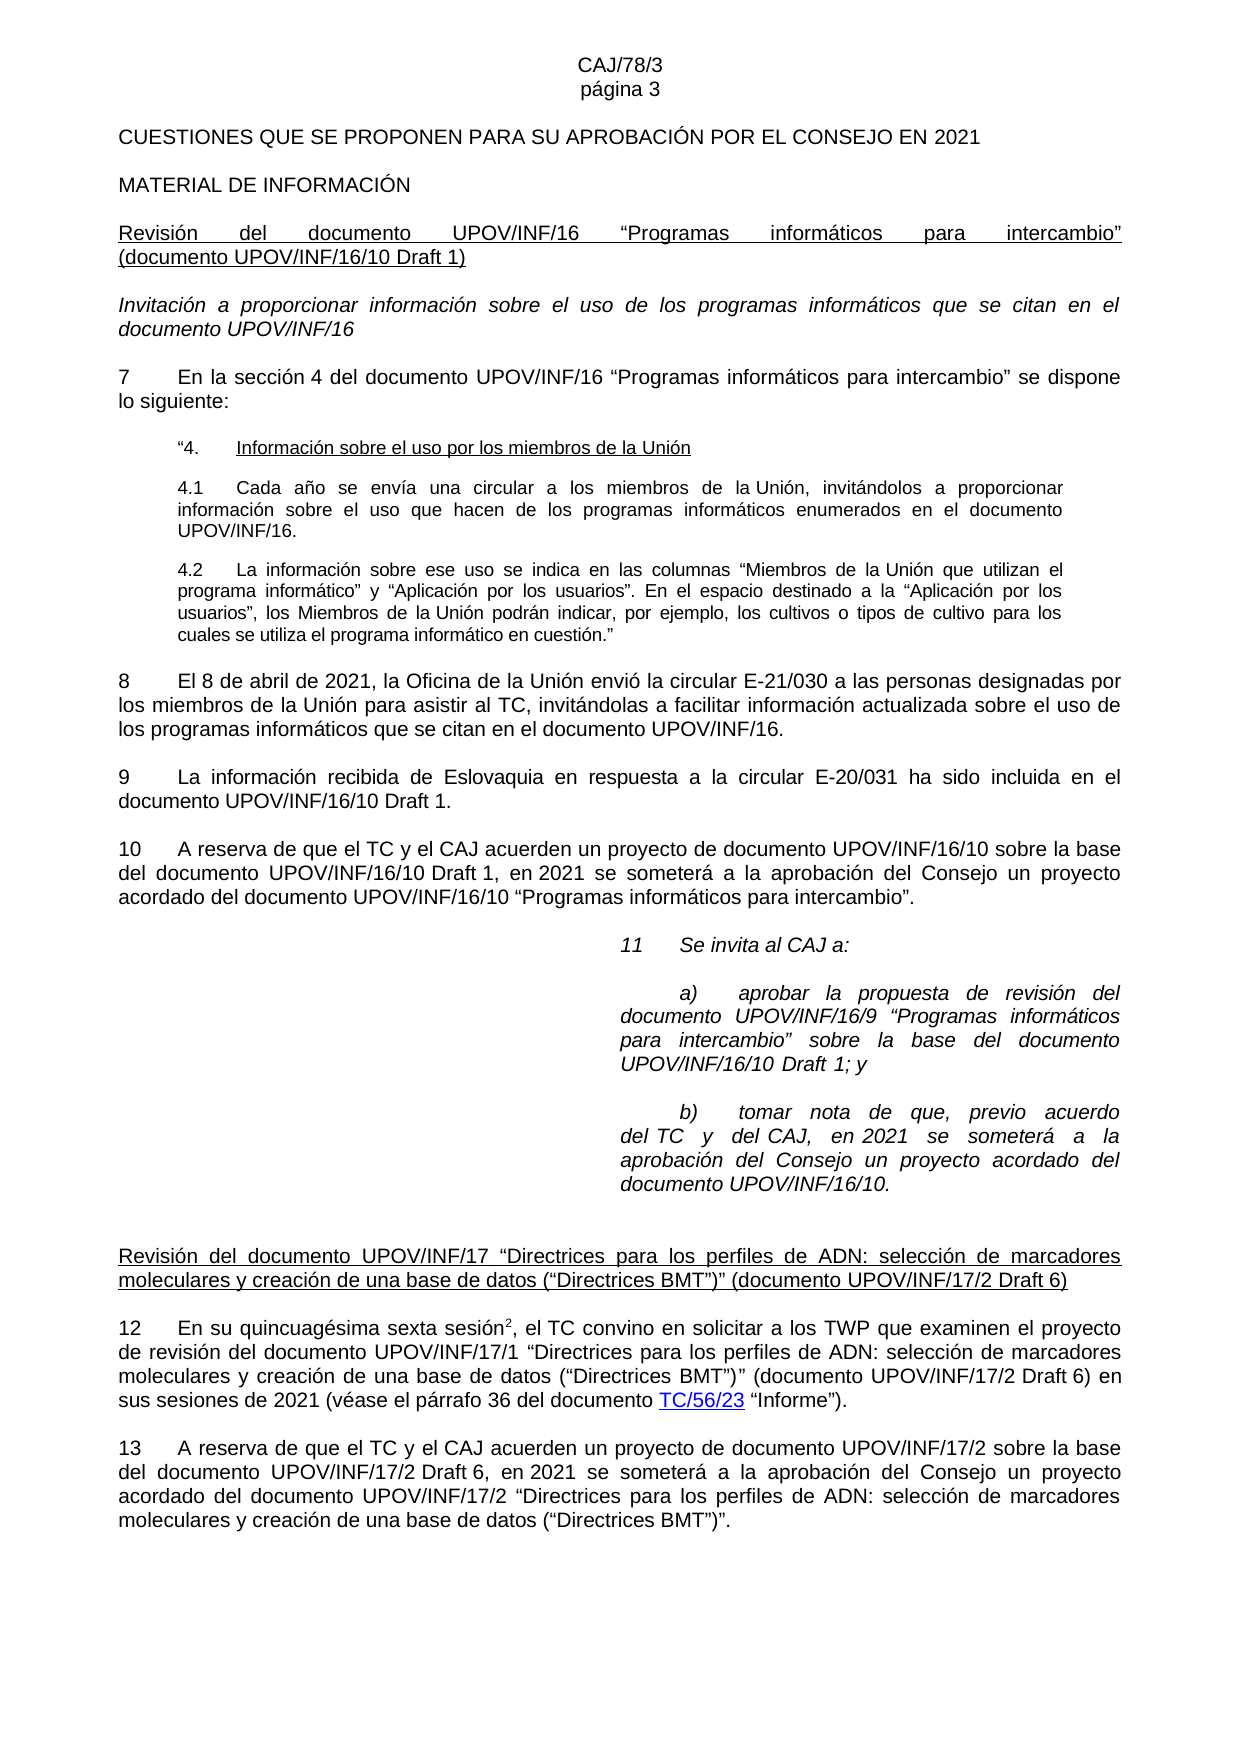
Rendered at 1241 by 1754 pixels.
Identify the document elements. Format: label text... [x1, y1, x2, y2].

text Invitación a proporcionar información sobre el uso de los programas informáticos que se citan en el documento UPOV/INF/16 [118, 293, 1122, 341]
subtitle Revisión del documento UPOV/INF/16 “Programas informáticos para intercambio” (documento UPOV/INF/16/10 Draft 1) [118, 221, 1122, 242]
text A reserva de que el TC y el CAJ acuerden un proyecto de documento UPOV/INF/17/2 sobre la base del documento UPOV/INF/17/2 Draft 6, en 2021 se someterá a la aprobación del Consejo un proyecto acordado del documento UPOV/INF/17/2 “Directrices para los perfiles de ADN: selección de marcadores moleculares y creación de una base de datos (“Directrices BMT”)”. [118, 1436, 1122, 1531]
text b) tomar nota de que, previo acuerdo del TC y del CAJ, en 2021 se someterá a la aprobación del Consejo un proyecto acordado del documento UPOV/INF/16/10. [620, 1100, 1122, 1196]
text 4.1 Cada año se envía una circular a los miembros de la Unión, invitándolos a proporcionar información sobre el uso que hacen de los programas informáticos enumerados en el documento UPOV/INF/16. [177, 477, 1063, 542]
text 4.2 La información sobre ese uso se indica en las columnas “Miembros de la Unión que utilizan el programa informático” y “Aplicación por los usuarios”. En el espacio destinado a la “Aplicación por los usuarios”, los Miembros de la Unión podrán indicar, por ejemplo, los cultivos o tipos de cultivo para los cuales se utiliza el programa informático en cuestión.” [177, 559, 1063, 645]
subtitle CUESTIONES QUE SE PROPONEN PARA SU APROBACIÓN POR EL CONSEJO EN 2021 [118, 125, 1122, 149]
subtitle Revisión del documento UPOV/INF/16 “Programas informáticos para intercambio” (documento UPOV/INF/16/10 Draft 1) [118, 243, 1122, 269]
subtitle Revisión del documento UPOV/INF/17 “Directrices para los perfiles de ADN: selección de marcadores moleculares y creación de una base de datos (“Directrices BMT”)” (documento UPOV/INF/17/2 Draft 6) [118, 1266, 1122, 1292]
text En la sección 4 del documento UPOV/INF/16 “Programas informáticos para intercambio” se dispone lo siguiente: [118, 364, 1122, 412]
subtitle Revisión del documento UPOV/INF/17 “Directrices para los perfiles de ADN: selección de marcadores moleculares y creación de una base de datos (“Directrices BMT”)” (documento UPOV/INF/17/2 Draft 6) [118, 1244, 1122, 1265]
text “4. Información sobre el uso por los miembros de la Unión [177, 436, 1063, 458]
text El 8 de abril de 2021, la Oficina de la Unión envió la circular E-21/030 a las personas designadas por los miembros de la Unión para asistir al TC, invitándolas a facilitar información actualizada sobre el uso de los programas informáticos que se citan en el documento UPOV/INF/16. [118, 669, 1122, 741]
text La información recibida de Eslovaquia en respuesta a la circular E-20/031 ha sido incluida en el documento UPOV/INF/16/10 Draft 1. [118, 765, 1122, 813]
text Se invita al CAJ a: [620, 932, 1122, 956]
text En su quincuagésima sexta sesión2, el TC convino en solicitar a los TWP que examinen el proyecto de revisión del documento UPOV/INF/17/1 “Directrices para los perfiles de ADN: selección de marcadores moleculares y creación de una base de datos (“Directrices BMT”)” (documento UPOV/INF/17/2 Draft 6) en sus sesiones de 2021 (véase el párrafo 36 del documento TC/56/23 “Informe”). [118, 1316, 1122, 1412]
text a) aprobar la propuesta de revisión del documento UPOV/INF/16/9 “Programas informáticos para intercambio” sobre la base del documento UPOV/INF/16/10 Draft 1; y [620, 980, 1122, 1076]
text A reserva de que el TC y el CAJ acuerden un proyecto de documento UPOV/INF/16/10 sobre la base del documento UPOV/INF/16/10 Draft 1, en 2021 se someterá a la aprobación del Consejo un proyecto acordado del documento UPOV/INF/16/10 “Programas informáticos para intercambio”. [118, 837, 1122, 908]
subtitle Material de información [118, 173, 1122, 197]
